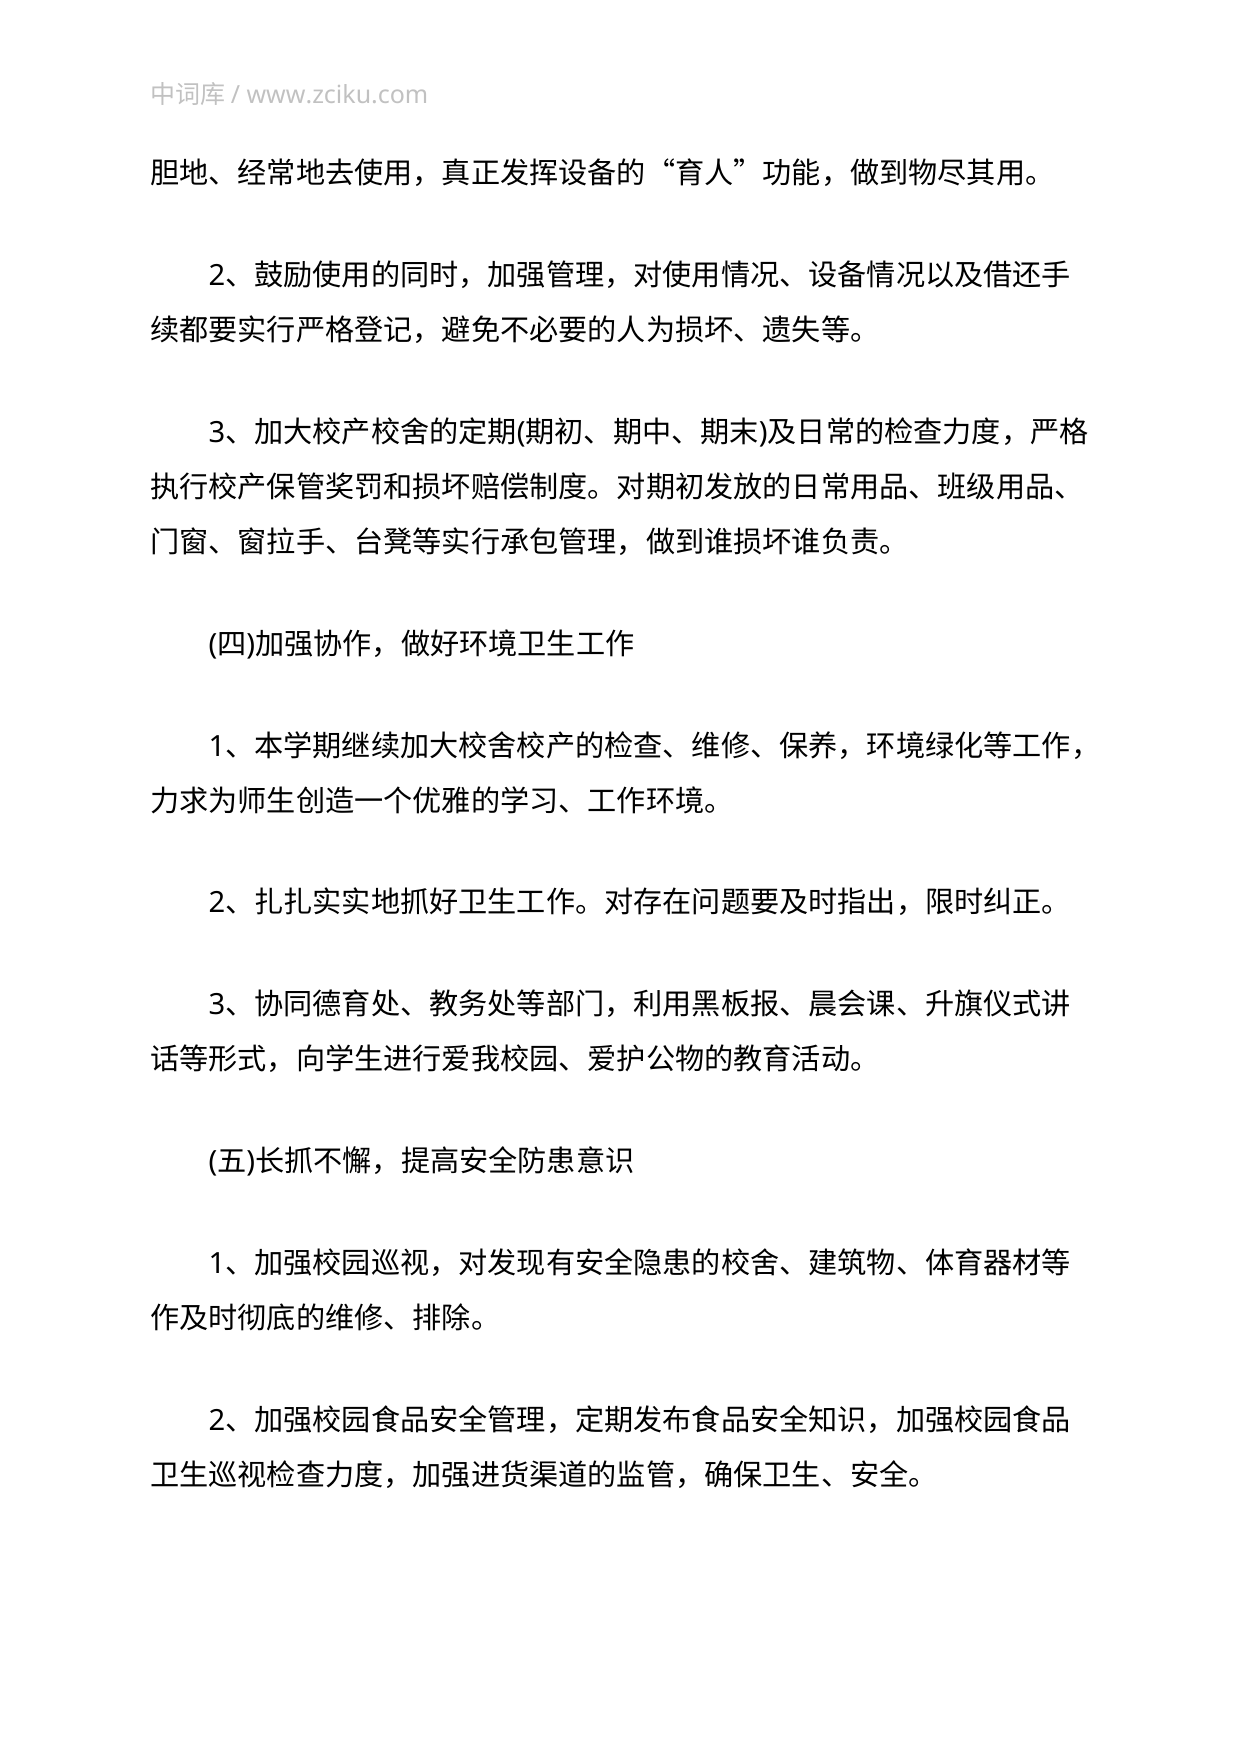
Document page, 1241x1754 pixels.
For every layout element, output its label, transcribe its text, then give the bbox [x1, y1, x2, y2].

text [150, 150, 1090, 192]
text 2、扎扎实实地抓好卫生工作。对存在问题要及时指出，限时纠正。 [150, 879, 1090, 921]
text 3、协同德育处、教务处等部门，利用黑板报、晨会课、升旗仪式讲话等形式，向学生进行爱我校园、爱护公物的教育活动。 [150, 981, 1090, 1078]
text 3、加大校产校舍的定期(期初、期中、期末)及日常的检查力度，严格执行校产保管奖罚和损坏赔偿制度。对期初发放的日常用品、班级用品、门窗、窗拉手、台凳等实行承包管理，做到谁损坏谁负责。 [150, 408, 1090, 561]
text 2、加强校园食品安全管理，定期发布食品安全知识，加强校园食品卫生巡视检查力度，加强进货渠道的监管，确保卫生、安全。 [150, 1396, 1090, 1494]
text (五)长抓不懈，提高安全防患意识 [150, 1138, 1090, 1180]
text (四)加强协作，做好环境卫生工作 [150, 620, 1090, 663]
text 2、鼓励使用的同时，加强管理，对使用情况、设备情况以及借还手续都要实行严格登记，避免不必要的人为损坏、遗失等。 [150, 252, 1090, 349]
text 1、本学期继续加大校舍校产的检查、维修、保养，环境绿化等工作，力求为师生创造一个优雅的学习、工作环境。 [150, 722, 1090, 819]
text 1、加强校园巡视，对发现有安全隐患的校舍、建筑物、体育器材等作及时彻底的维修、排除。 [150, 1240, 1090, 1337]
